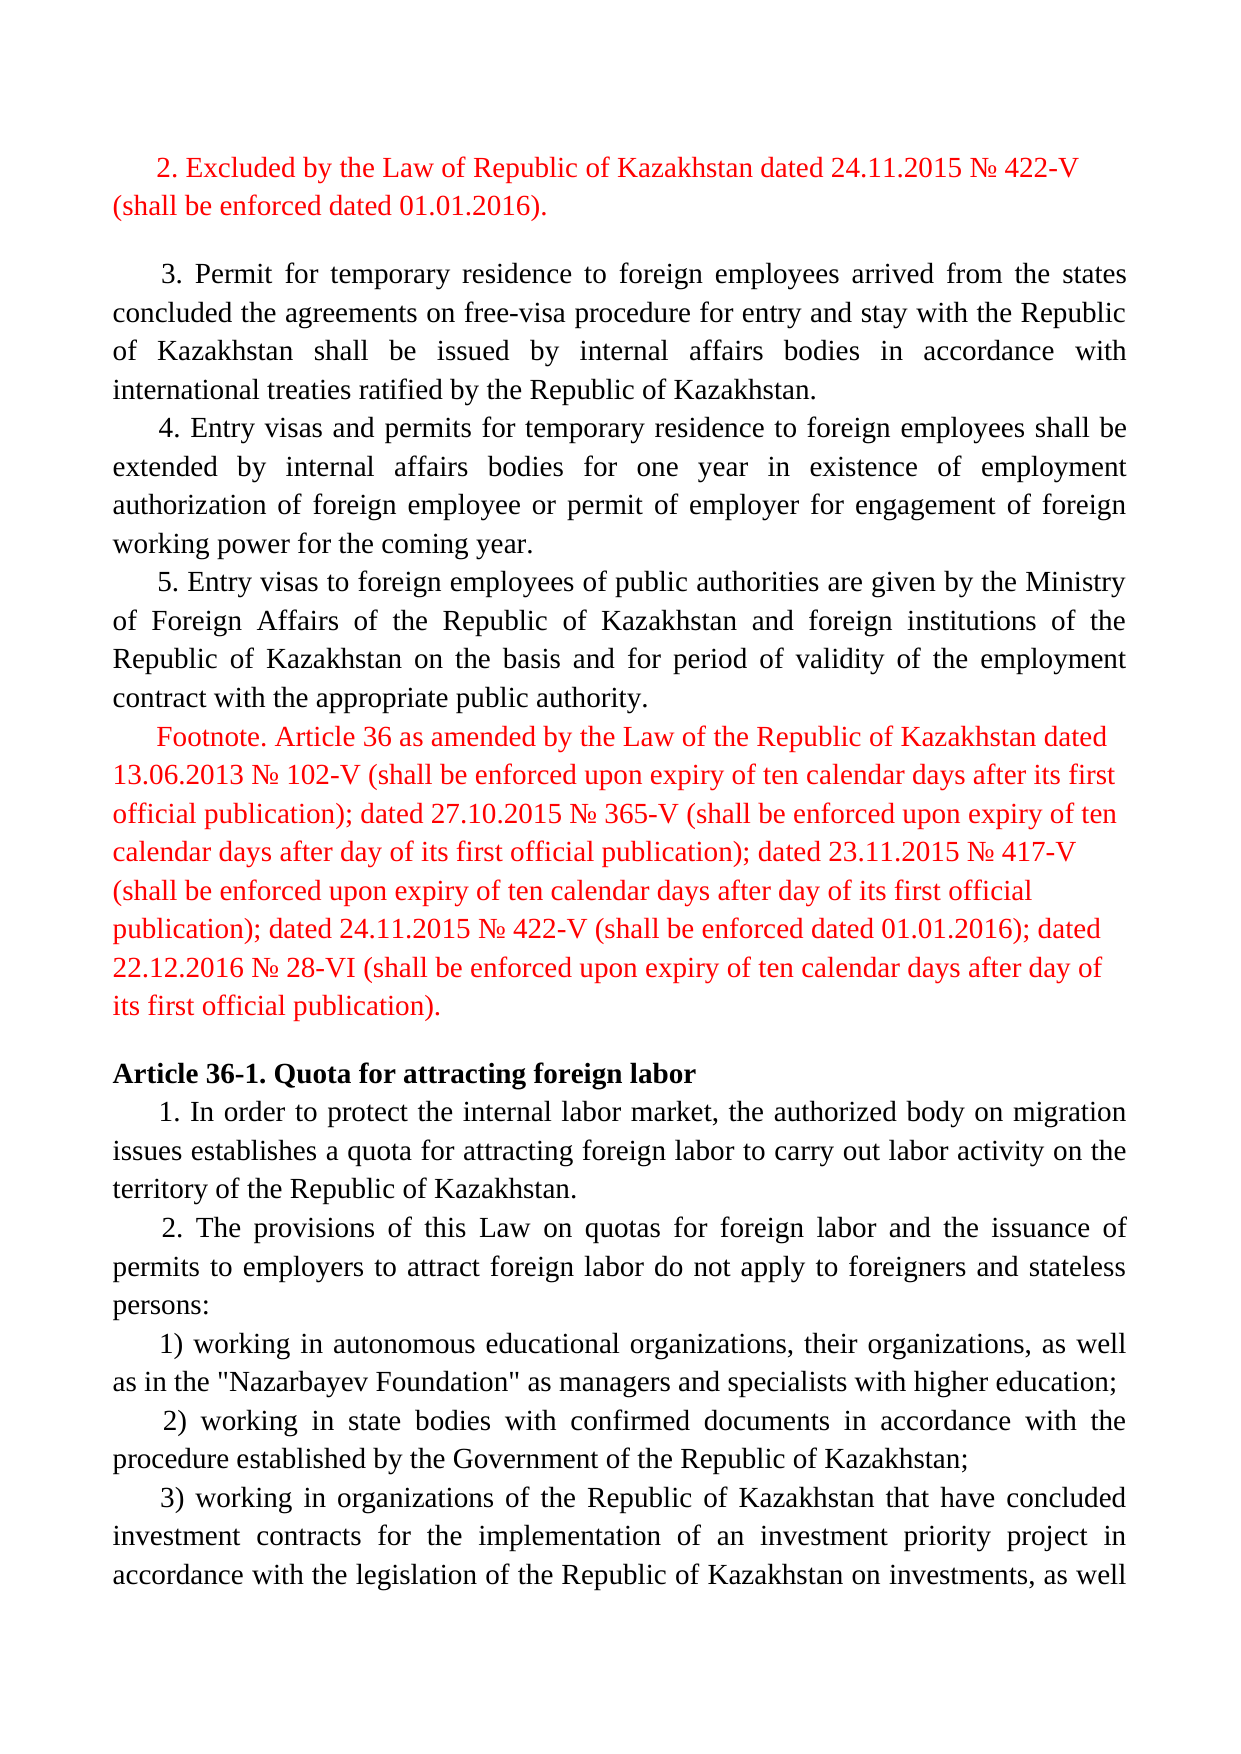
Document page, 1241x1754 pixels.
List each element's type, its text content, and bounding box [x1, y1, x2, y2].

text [112, 1480, 1128, 1591]
text 2. The provisions of this Law on quotas for foreign labor and the issuance of permits to employers to attract foreign labor do not apply to foreigners and stateless persons: [112, 1210, 1128, 1321]
text 2. Excluded by the Law of Republic of Kazakhstan dated 24.11.2015 № 422-V (shall be enforced dated 01.01.2016). [112, 150, 1128, 252]
text 2) working in state bodies with confirmed documents in accordance with the procedure established by the Government of the Republic of Kazakhstan; [112, 1403, 1128, 1475]
text 1) working in autonomous educational organizations, their organizations, as well as in the "Nazarbayev Foundation" as managers and specialists with higher education; [112, 1326, 1128, 1398]
text 4. Entry visas and permits for temporary residence to foreign employees shall be extended by internal affairs bodies for one year in existence of employment authorization of foreign employee or permit of employer for engagement of foreign working power for the coming year. [112, 410, 1128, 559]
text 3. Permit for temporary residence to foreign employees arrived from the states concluded the agreements on free-visa procedure for entry and stay with the Republic of Kazakhstan shall be issued by internal affairs bodies in accordance with international treaties ratified by the Republic of Kazakhstan. [112, 256, 1128, 405]
text 1. In order to protect the internal labor market, the authorized body on migration issues establishes a quota for attracting foreign labor to carry out labor activity on the territory of the Republic of Kazakhstan. [112, 1094, 1128, 1205]
text 5. Entry visas to foreign employees of public authorities are given by the Ministry of Foreign Affairs of the Republic of Kazakhstan and foreign institutions of the Republic of Kazakhstan on the basis and for period of validity of the employment contract with the appropriate public authority. [112, 564, 1128, 714]
text Footnote. Article 36 as amended by the Law of the Republic of Kazakhstan dated 13.06.2013 № 102-V (shall be enforced upon expiry of ten calendar days after its first official publication); dated 27.10.2015 № 365-V (shall be enforced upon expiry of ten calendar days after day of its first official publication); dated 23.11.2015 № 417-V (shall be enforced upon expiry of ten calendar days after day of its first official publication); dated 24.11.2015 № 422-V (shall be enforced dated 01.01.2016); dated 22.12.2016 № 28-VI (shall be enforced upon expiry of ten calendar days after day of its first official publication). [112, 719, 1128, 1052]
text Article 36-1. Quota for attracting foreign labor [112, 1056, 1128, 1089]
